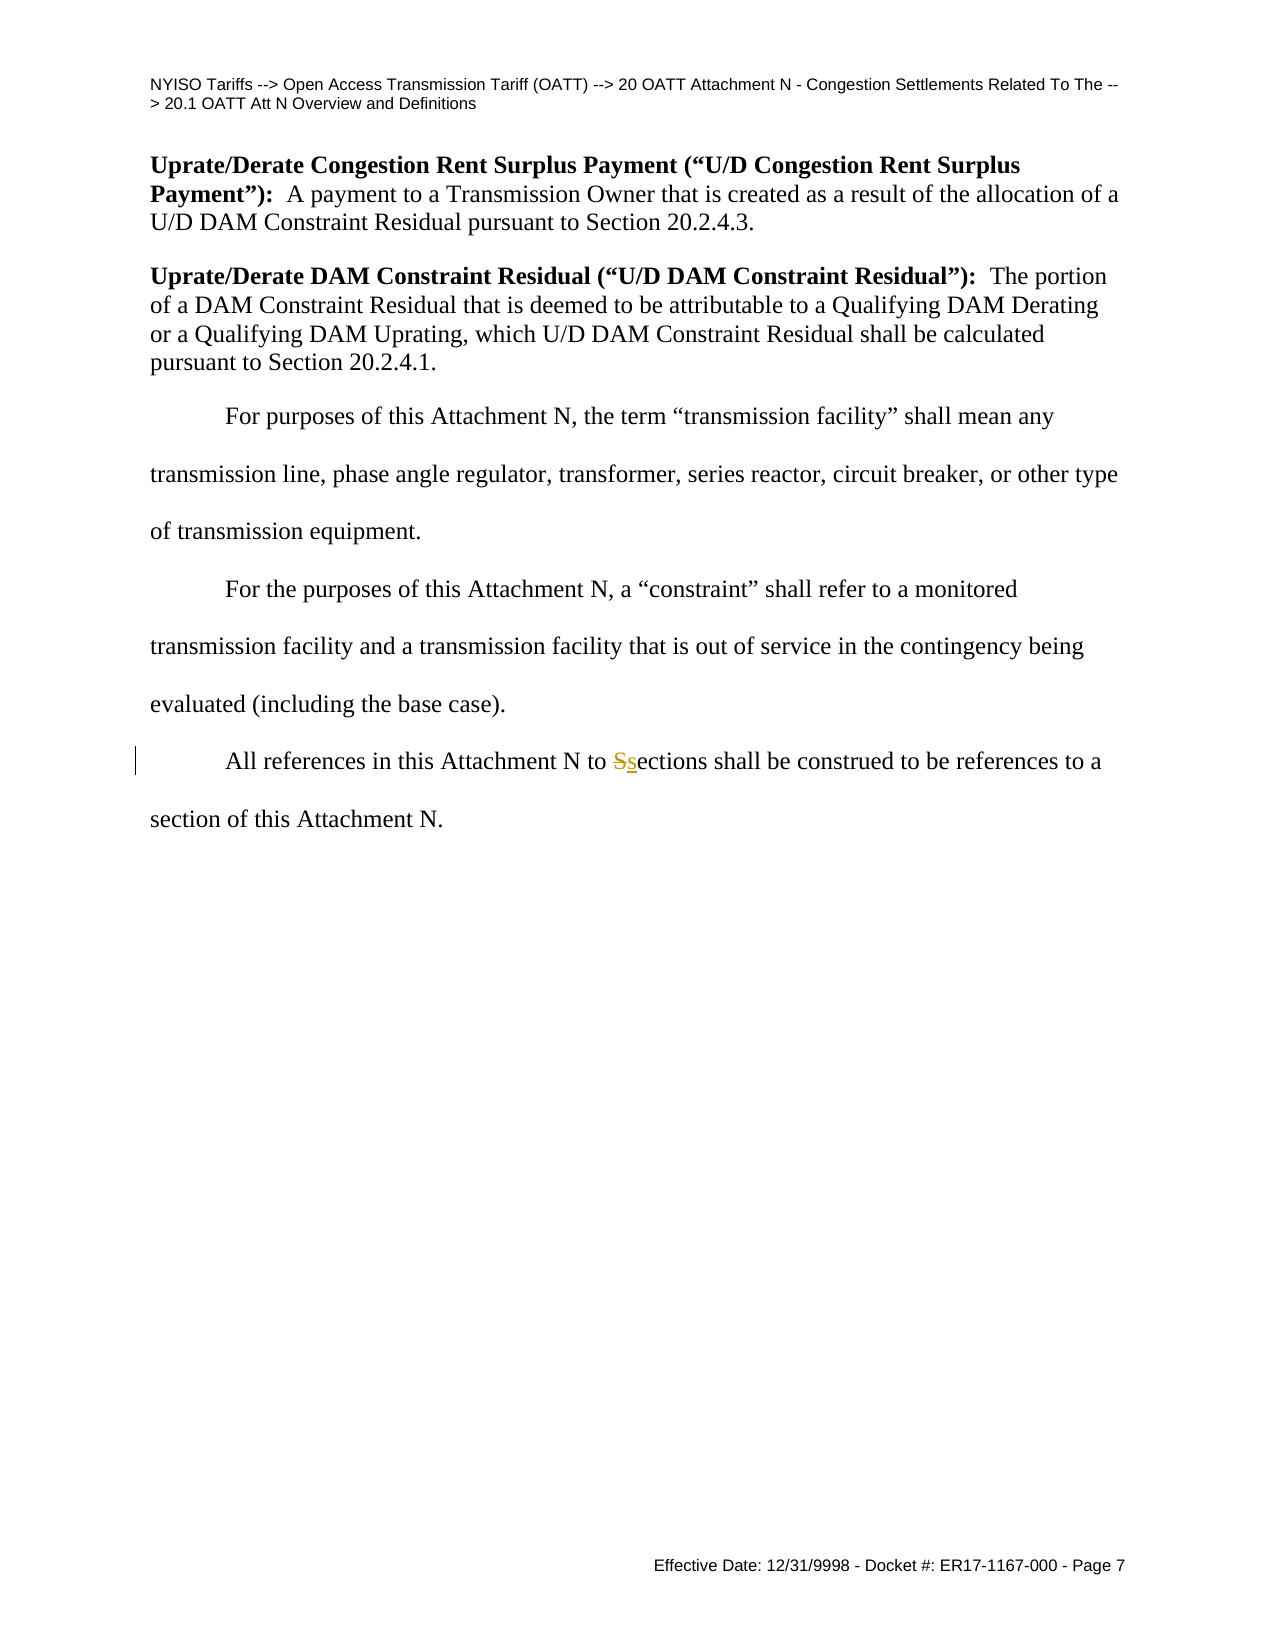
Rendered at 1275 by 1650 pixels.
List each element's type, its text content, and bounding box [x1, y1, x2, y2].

text Uprate/Derate Congestion Rent Surplus Payment (“U/D Congestion Rent Surplus Payment”): A payment to a Transmission Owner that is created as a result of the allocation of a U/D DAM Constraint Residual pursuant to Section 20.2.4.3. [150, 150, 1125, 236]
text For the purposes of this Attachment N, a “constraint” shall refer to a monitored transmission facility and a transmission facility that is out of service in the contingency being evaluated (including the base case). [150, 574, 1125, 717]
text All references in this Attachment N to ections shall be construed to be references to a section of this Attachment N. [150, 746, 1125, 832]
text Uprate/Derate DAM Constraint Residual (“U/D DAM Constraint Residual”): The portion of a DAM Constraint Residual that is deemed to be attributable to a Qualifying DAM Derating or a Qualifying DAM Uprating, which U/D DAM Constraint Residual shall be calculated pursuant to Section 20.2.4.1. [150, 261, 1125, 376]
text For purposes of this Attachment N, the term “transmission facility” shall mean any transmission line, phase angle regulator, transformer, series reactor, circuit breaker, or other type of transmission equipment. [150, 401, 1125, 545]
